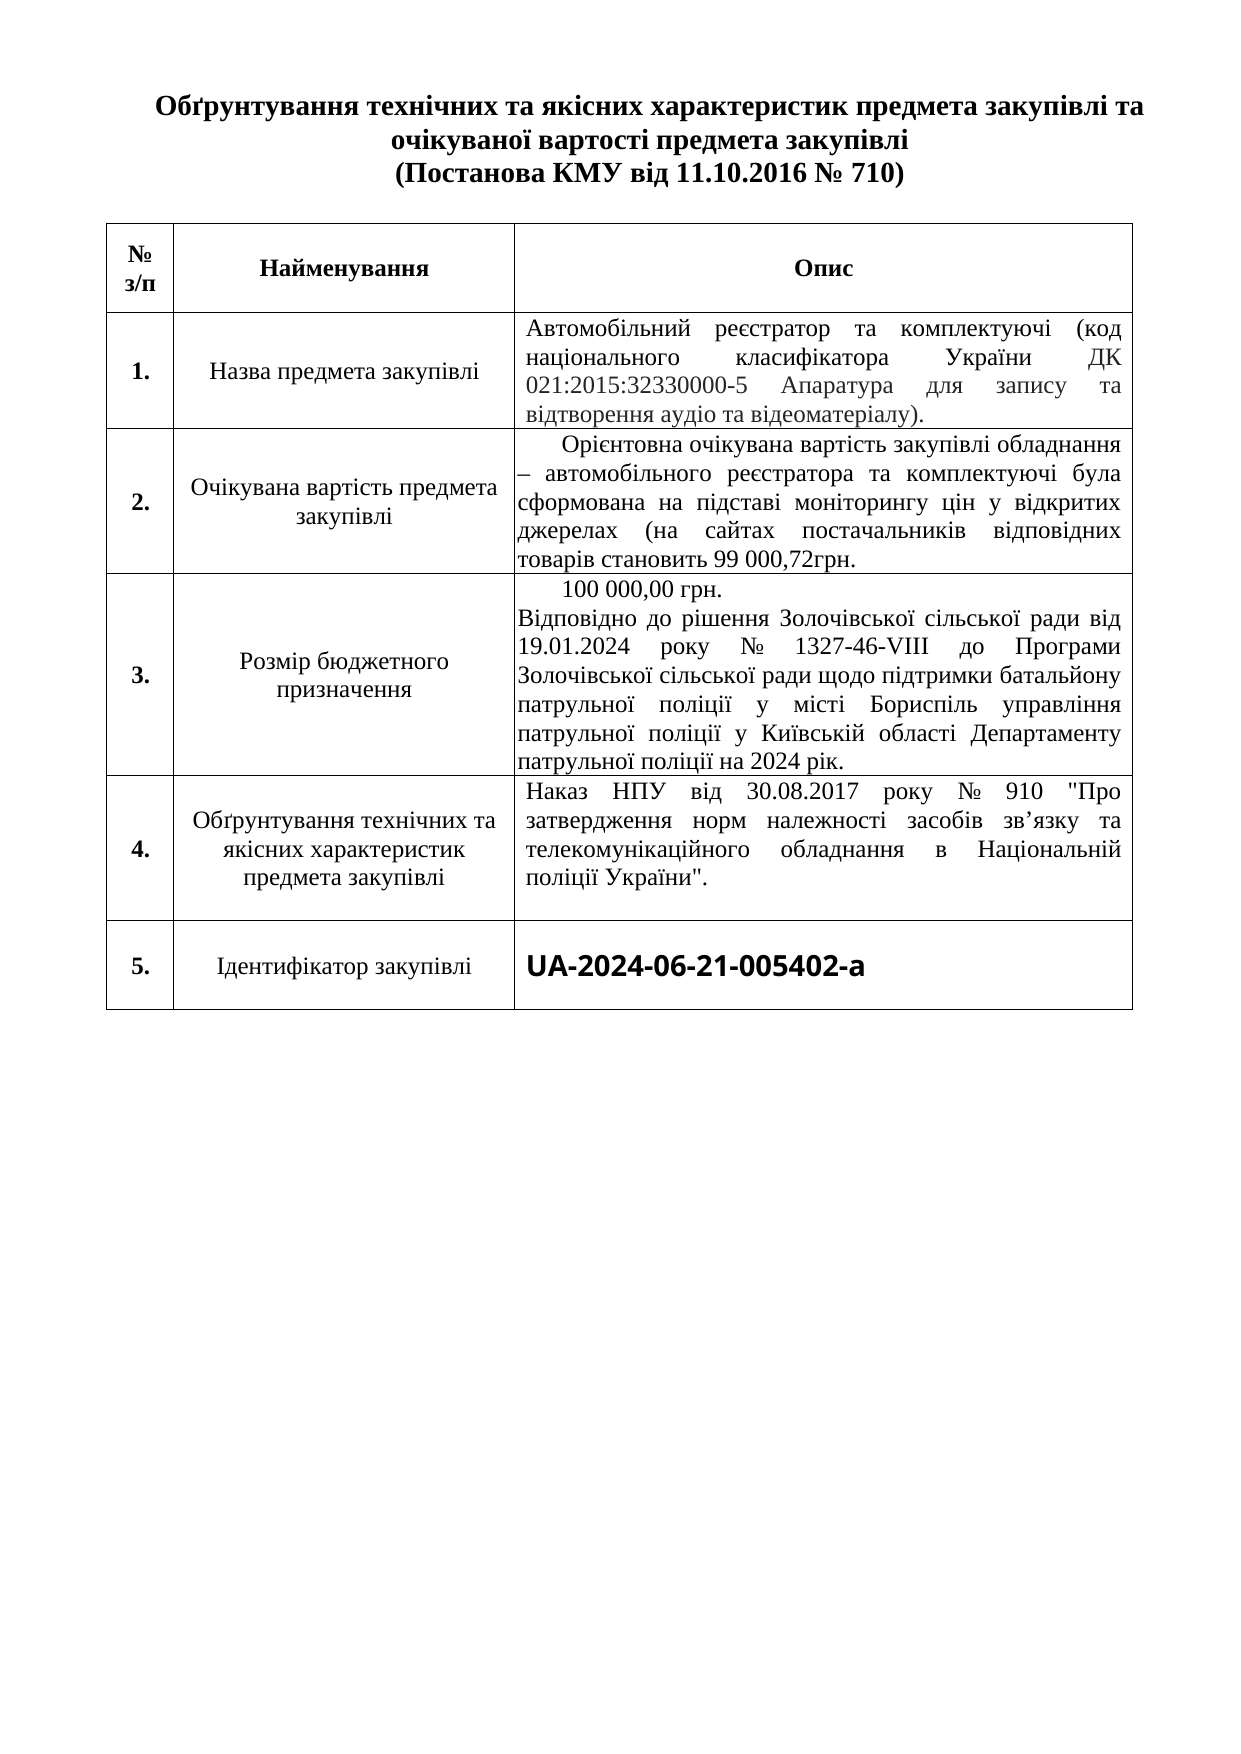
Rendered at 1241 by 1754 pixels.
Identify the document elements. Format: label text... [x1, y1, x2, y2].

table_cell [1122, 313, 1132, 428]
table_cell 4. [107, 776, 173, 920]
table_cell 3. [107, 574, 173, 775]
table_cell 100 000,00 грн. Відповідно до рішення Золочівської сільської ради від 19.01.2024 року № 1327-46-VIII до Програми Золочівської сільської ради щодо підтримки батальйону патрульної поліції у місті Бориспіль управління патрульної поліції у Київській області Департаменту патрульної поліції на 2024 рік. [515, 574, 1132, 775]
table_cell 1. [107, 313, 173, 428]
table_cell Орієнтовна очікувана вартість закупівлі обладнання – автомобільного реєстратора та комплектуючі була сформована на підставі моніторингу цін у відкритих джерелах (на сайтах постачальників відповідних товарів становить 99 000,72грн. [515, 429, 1132, 573]
table_header Опис [515, 224, 1132, 312]
table_header Найменування [174, 224, 514, 312]
table_cell Обґрунтування технічних та якісних характеристик предмета закупівлі [174, 776, 514, 920]
table_cell 5. [107, 921, 173, 1009]
table_cell Назва предмета закупівлі [174, 313, 514, 428]
table_cell Розмір бюджетного призначення [174, 574, 514, 775]
table_cell 2. [107, 429, 173, 573]
table_cell Наказ НПУ від 30.08.2017 року № 910 "Про затвердження норм належності засобів зв’язку та телекомунікаційного обладнання в Національній поліції України". [515, 776, 1132, 920]
text (Постанова КМУ від 11.10.2016 № 710) [148, 156, 1152, 189]
table_cell Ідентифікатор закупівлі [174, 921, 514, 1009]
table_cell UA-2024-06-21-005402-a [515, 921, 1132, 1009]
table_header № з/п [107, 224, 173, 312]
table_cell Очікувана вартість предмета закупівлі [174, 429, 514, 573]
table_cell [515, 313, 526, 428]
text Обґрунтування технічних та якісних характеристик предмета закупівлі та очікуваної вартості предмета закупівлі [148, 88, 1152, 156]
